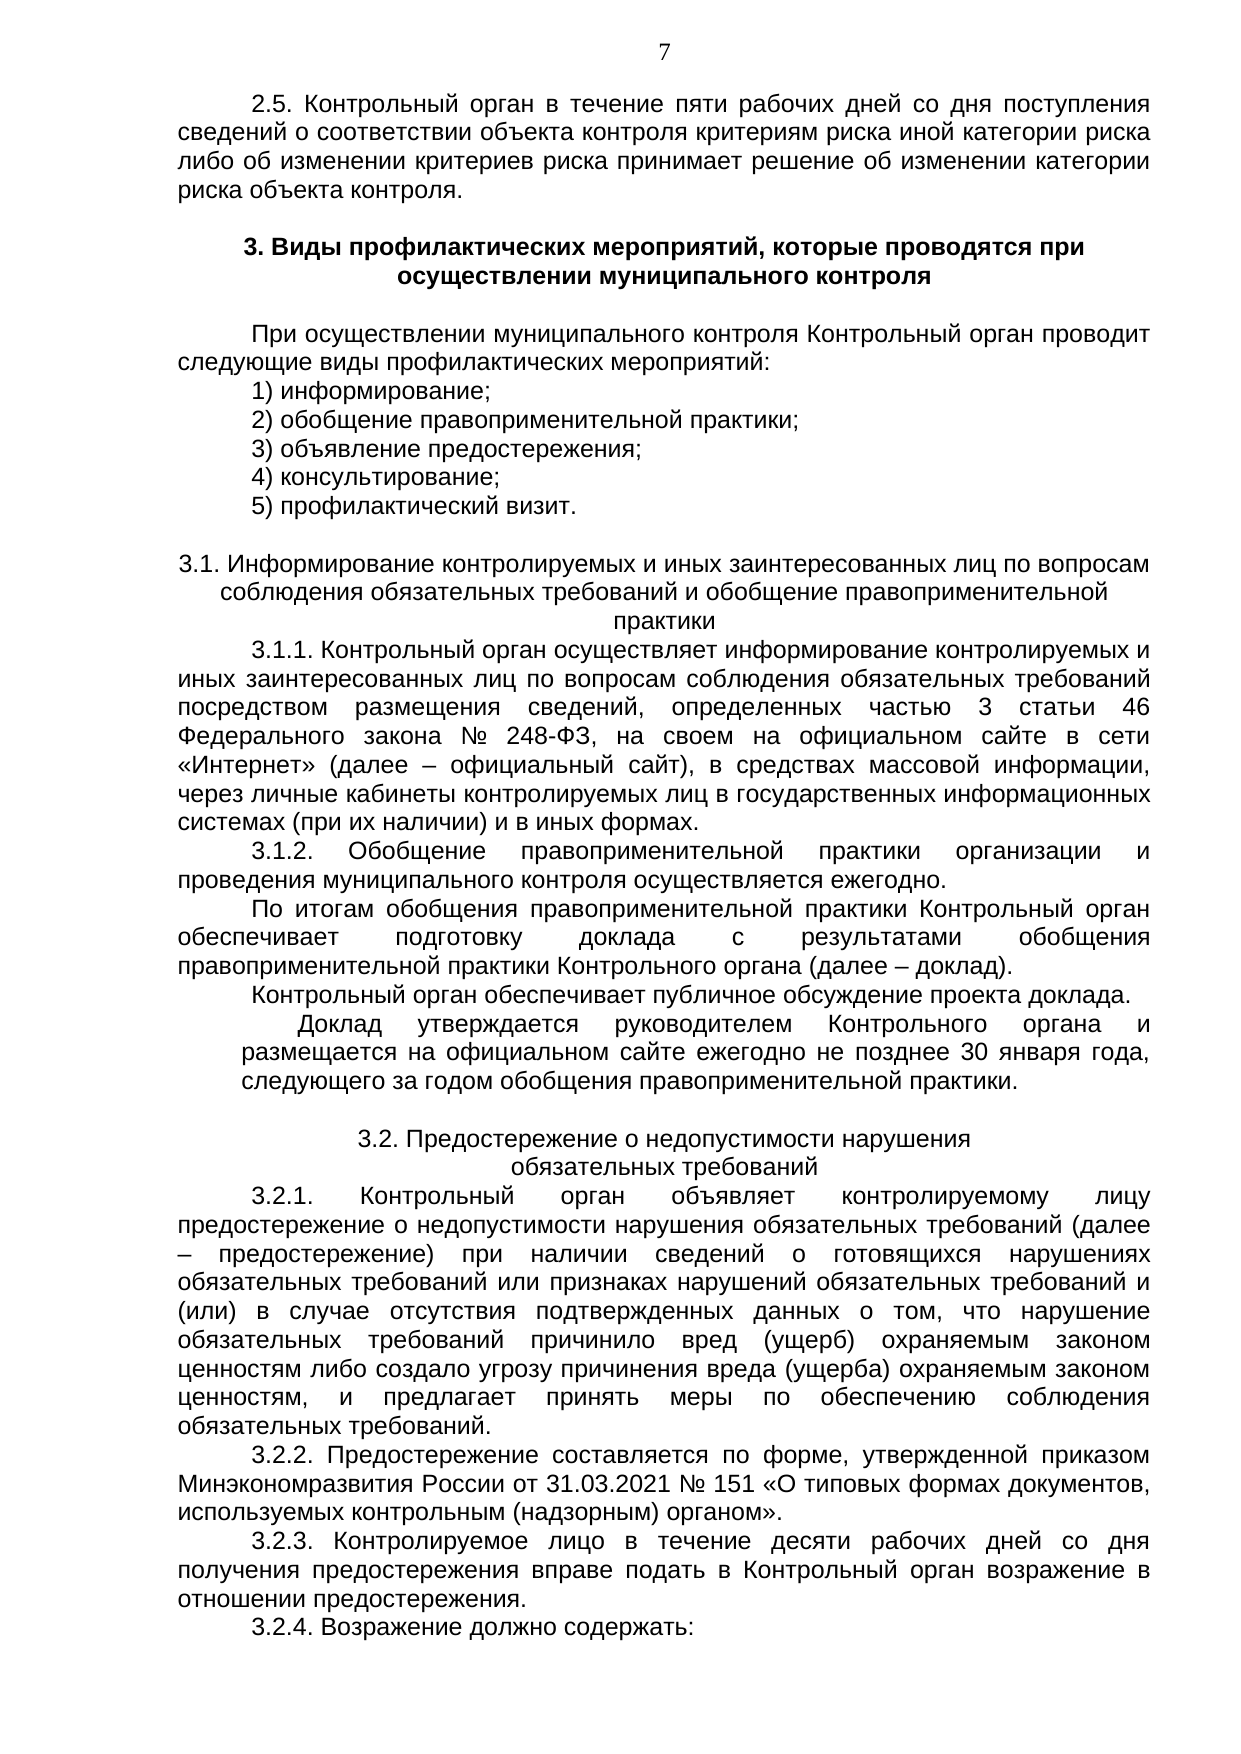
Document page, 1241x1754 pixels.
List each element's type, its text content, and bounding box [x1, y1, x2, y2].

text 3. Виды профилактических мероприятий, которые проводятся при осуществлении муниципального контроля [177, 232, 1152, 290]
text 1) информирование; [177, 376, 1152, 405]
text 4) консультирование; [177, 462, 1152, 491]
text 2) обобщение правоприменительной практики; [177, 405, 1152, 434]
text 2.5. Контрольный орган в течение пяти рабочих дней со дня поступления сведений о соответствии объекта контроля критериям риска иной категории риска либо об изменении критериев риска принимает решение об изменении категории риска объекта контроля. [177, 89, 1152, 204]
text 3.2. Предостережение о недопустимости нарушения [177, 1124, 1152, 1152]
text Доклад утверждается руководителем Контрольного органа и размещается на официальном сайте ежегодно не позднее 30 января года, следующего за годом обобщения правоприменительной практики. [241, 1009, 1152, 1095]
text 3.2.3. Контролируемое лицо в течение десяти рабочих дней со дня получения предостережения вправе подать в Контрольный орган возражение в отношении предостережения. [177, 1526, 1152, 1612]
text 3.2.1. Контрольный орган объявляет контролируемому лицу предостережение о недопустимости нарушения обязательных требований (далее – предостережение) при наличии сведений о готовящихся нарушениях обязательных требований или признаках нарушений обязательных требований и (или) в случае отсутствия подтвержденных данных о том, что нарушение обязательных требований причинило вред (ущерб) охраняемым законом ценностям либо создало угрозу причинения вреда (ущерба) охраняемым законом ценностям, и предлагает принять меры по обеспечению соблюдения обязательных требований. [177, 1181, 1152, 1440]
text При осуществлении муниципального контроля Контрольный орган проводит следующие виды профилактических мероприятий: [177, 319, 1152, 376]
text 3.2.4. Возражение должно содержать: [177, 1612, 1152, 1641]
text обязательных требований [177, 1152, 1152, 1181]
text 3.1.2. Обобщение правоприменительной практики организации и проведения муниципального контроля осуществляется ежегодно. [177, 836, 1152, 894]
text 3.1.1. Контрольный орган осуществляет информирование контролируемых и иных заинтересованных лиц по вопросам соблюдения обязательных требований посредством размещения сведений, определенных частью 3 статьи 46 Федерального закона № 248-ФЗ, на своем на официальном сайте в сети «Интернет» (далее – официальный сайт), в средствах массовой информации, через личные кабинеты контролируемых лиц в государственных информационных системах (при их наличии) и в иных формах. [177, 635, 1152, 836]
text 3) объявление предостережения; [177, 434, 1152, 462]
text 5) профилактический визит. [177, 491, 1152, 520]
text По итогам обобщения правоприменительной практики Контрольный орган обеспечивает подготовку доклада с результатами обобщения правоприменительной практики Контрольного органа (далее – доклад). [177, 894, 1152, 980]
text Контрольный орган обеспечивает публичное обсуждение проекта доклада. [177, 980, 1152, 1009]
text 3.1. Информирование контролируемых и иных заинтересованных лиц по вопросам соблюдения обязательных требований и обобщение правоприменительной практики [177, 549, 1152, 635]
text 3.2.2. Предостережение составляется по форме, утвержденной приказом Минэкономразвития России от 31.03.2021 № 151 «О типовых формах документов, используемых контрольным (надзорным) органом». [177, 1440, 1152, 1526]
